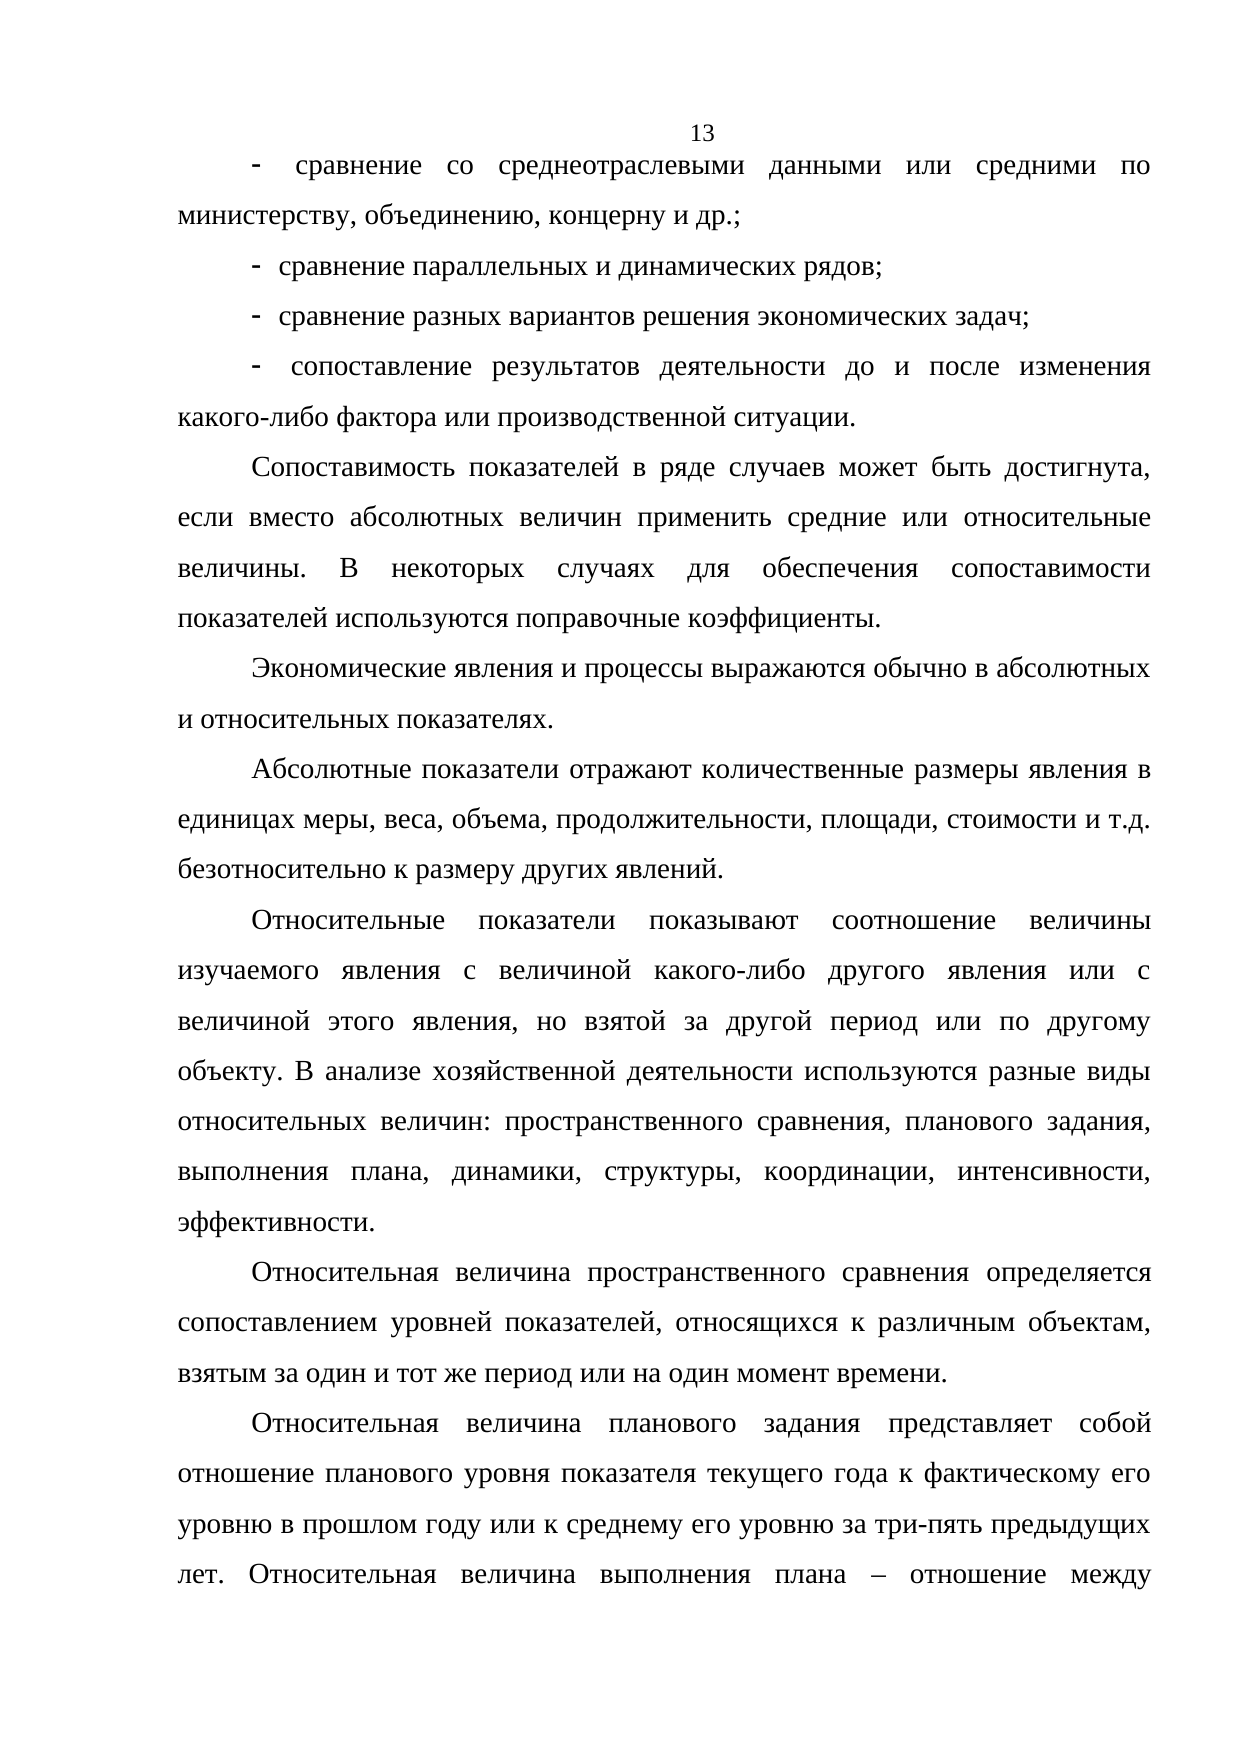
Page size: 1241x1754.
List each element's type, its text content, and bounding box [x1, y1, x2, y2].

text Относительная величина пространственного сравнения определяется сопоставлением уровней показателей, относящихся к различным объектам, взятым за один и тот же период или на один момент времени. [177, 1254, 1152, 1388]
text Сопоставимость показателей в ряде случаев может быть достигнута, если вместо абсолютных величин применить средние или относительные величины. В некоторых случаях для обеспечения сопоставимости показателей используются поправочные коэффициенты. [177, 449, 1152, 634]
list сравнение разных вариантов решения экономических задач; [177, 298, 1152, 332]
list сопоставление результатов деятельности до и после изменения какого-либо фактора или производственной ситуации. [177, 348, 1152, 432]
list сравнение со среднеотраслевыми данными или средними по министерству, объединению, концерну и др.; [177, 147, 1152, 231]
text Относительные показатели показывают соотношение величины изучаемого явления с величиной какого-либо другого явления или с величиной этого явления, но взятой за другой период или по другому объекту. В анализе хозяйственной деятельности используются разные виды относительных величин: пространственного сравнения, планового задания, выполнения плана, динамики, структуры, координации, интенсивности, эффективности. [177, 902, 1152, 1237]
text Экономические явления и процессы выражаются обычно в абсолютных и относительных показателях. [177, 650, 1152, 734]
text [177, 1405, 1152, 1589]
text Абсолютные показатели отражают количественные размеры явления в единицах меры, веса, объема, продолжительности, площади, стоимости и т.д. безотносительно к размеру других явлений. [177, 751, 1152, 885]
list сравнение параллельных и динамических рядов; [177, 248, 1152, 281]
